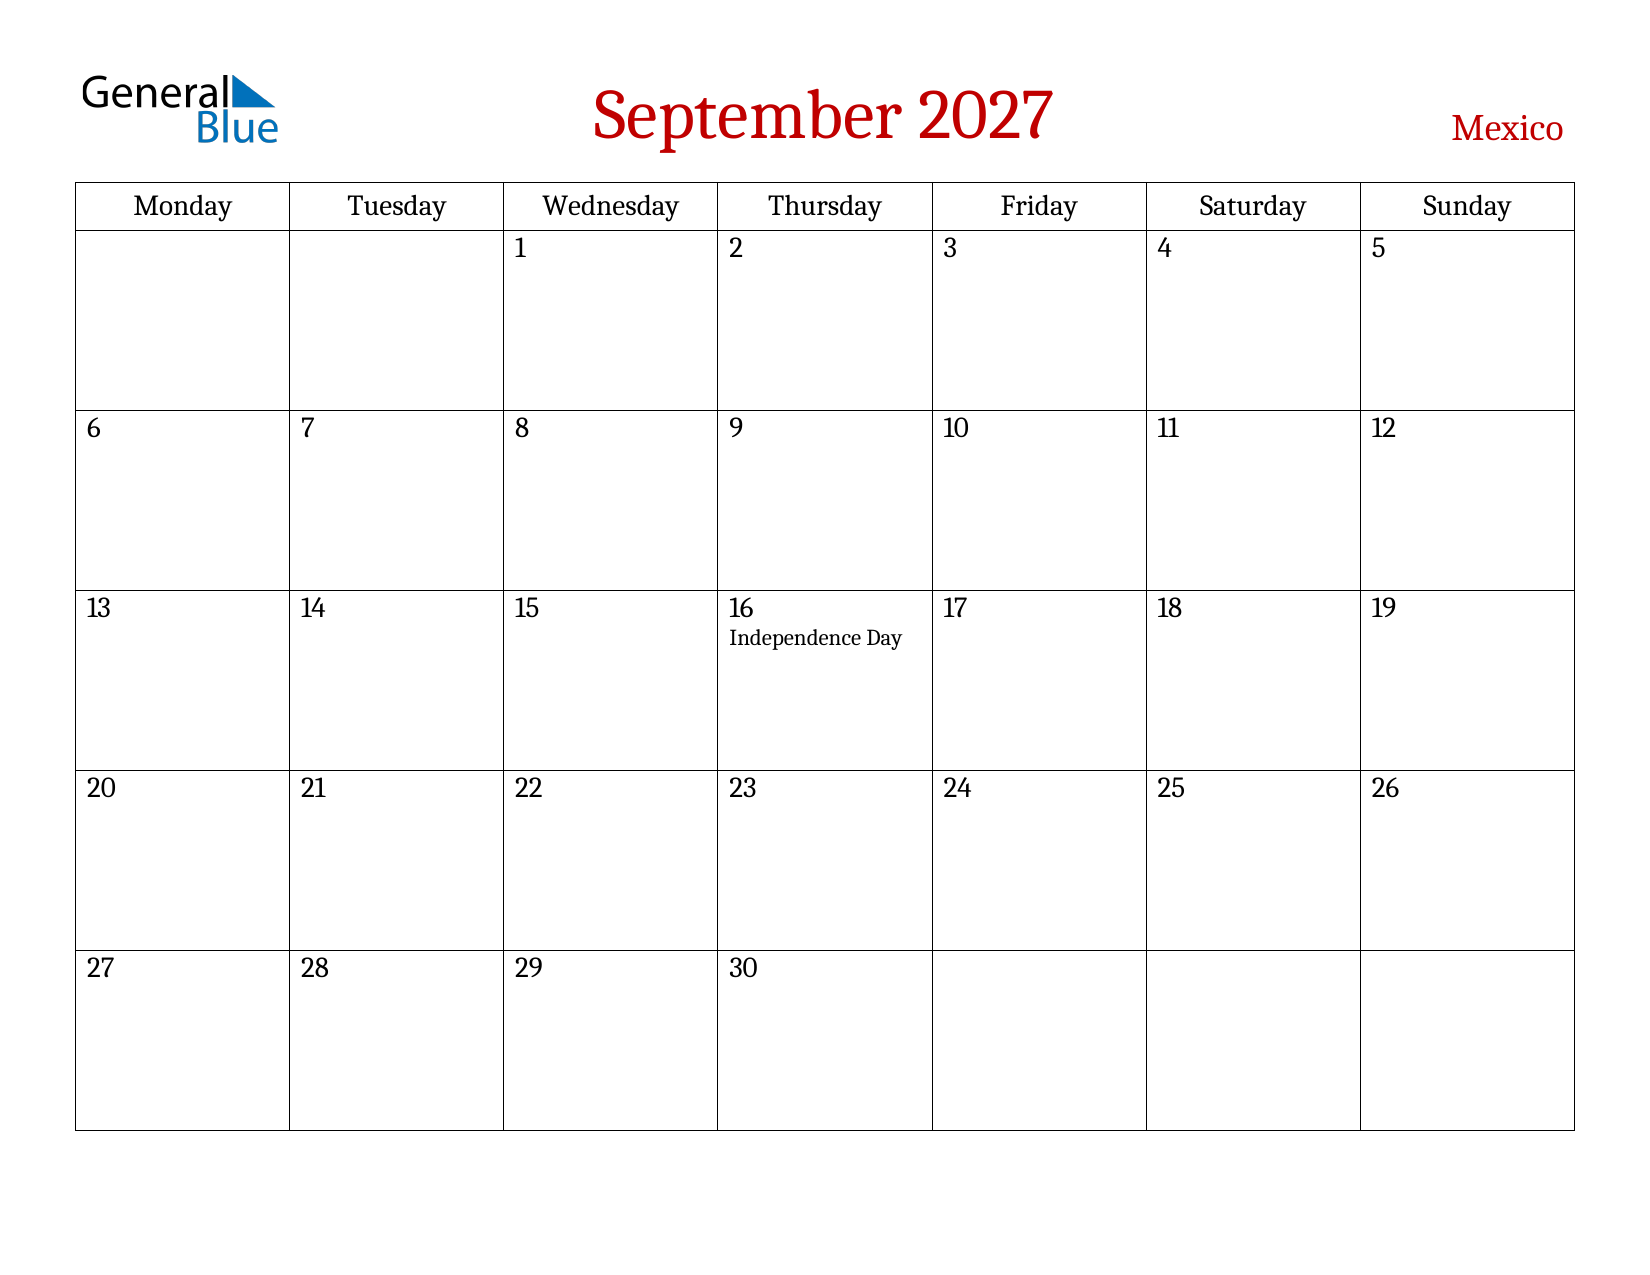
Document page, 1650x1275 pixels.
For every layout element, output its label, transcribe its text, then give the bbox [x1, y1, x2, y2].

table_cell 4 [1147, 231, 1360, 264]
table_cell [290, 805, 503, 950]
table_cell [290, 265, 503, 410]
table_cell [76, 445, 289, 590]
table_cell 20 [76, 771, 289, 805]
table_cell [1147, 445, 1360, 590]
table_cell [504, 265, 717, 410]
table_cell [76, 985, 289, 1130]
table_cell [504, 445, 717, 590]
table_cell 27 [76, 951, 289, 985]
table_cell [718, 985, 932, 1130]
table_cell 19 [1361, 591, 1574, 625]
table_cell [504, 625, 717, 770]
table_cell 25 [1147, 771, 1360, 805]
table_cell [504, 805, 717, 950]
table_cell [76, 231, 289, 264]
table_cell 3 [933, 231, 1146, 264]
table_cell [1147, 265, 1360, 410]
table_header September 2027 [504, 75, 1146, 182]
table_cell Monday [76, 183, 289, 230]
table_cell [290, 625, 503, 770]
table_cell Wednesday [504, 183, 717, 230]
table_cell [933, 445, 1146, 590]
table_cell 11 [1147, 411, 1360, 444]
table_cell [718, 805, 932, 950]
table_cell [933, 265, 1146, 410]
table_cell [1147, 985, 1360, 1130]
table_cell [1361, 625, 1574, 770]
table_cell 8 [504, 411, 717, 444]
table_cell [290, 445, 503, 590]
table_cell 30 [718, 951, 932, 985]
table_cell [290, 231, 503, 264]
picture [82, 75, 278, 143]
table_cell 26 [1361, 771, 1574, 805]
table_cell 13 [76, 591, 289, 625]
table_cell [1361, 445, 1574, 590]
table_cell 5 [1361, 231, 1574, 264]
table_cell 14 [290, 591, 503, 625]
table_cell [933, 985, 1146, 1130]
table_cell [76, 265, 289, 410]
table_cell 18 [1147, 591, 1360, 625]
table_cell [290, 985, 503, 1130]
table_cell 24 [933, 771, 1146, 805]
table_cell [1147, 625, 1360, 770]
table_cell 28 [290, 951, 503, 985]
table_cell 2 [718, 231, 932, 264]
table_cell 16 [718, 591, 932, 625]
table_cell [504, 985, 717, 1130]
table_cell [76, 625, 289, 770]
table_cell 9 [718, 411, 932, 444]
table_cell 6 [76, 411, 289, 444]
table_cell 23 [718, 771, 932, 805]
table_cell [933, 951, 1146, 985]
table_cell Sunday [1361, 183, 1574, 230]
table_cell [1361, 265, 1574, 410]
table_cell 22 [504, 771, 717, 805]
table_cell Saturday [1147, 183, 1360, 230]
table_cell [933, 625, 1146, 770]
table_cell Tuesday [290, 183, 503, 230]
table_cell 10 [933, 411, 1146, 444]
table_cell Independence Day [718, 625, 932, 770]
table_header [76, 75, 503, 182]
table_cell 15 [504, 591, 717, 625]
table_cell 1 [504, 231, 717, 264]
table_cell 29 [504, 951, 717, 985]
table_cell 17 [933, 591, 1146, 625]
table_cell 21 [290, 771, 503, 805]
table_cell 7 [290, 411, 503, 444]
table_cell [718, 445, 932, 590]
table_cell [1147, 805, 1360, 950]
table_cell Thursday [718, 183, 932, 230]
table_cell [1361, 951, 1574, 985]
table_cell Friday [933, 183, 1146, 230]
table_cell [718, 265, 932, 410]
table_cell [76, 805, 289, 950]
table_cell 12 [1361, 411, 1574, 444]
table_header Mexico [1146, 75, 1574, 182]
table_cell [1147, 951, 1360, 985]
table_cell [1361, 805, 1574, 950]
table_cell [1361, 985, 1574, 1130]
table_cell [933, 805, 1146, 950]
